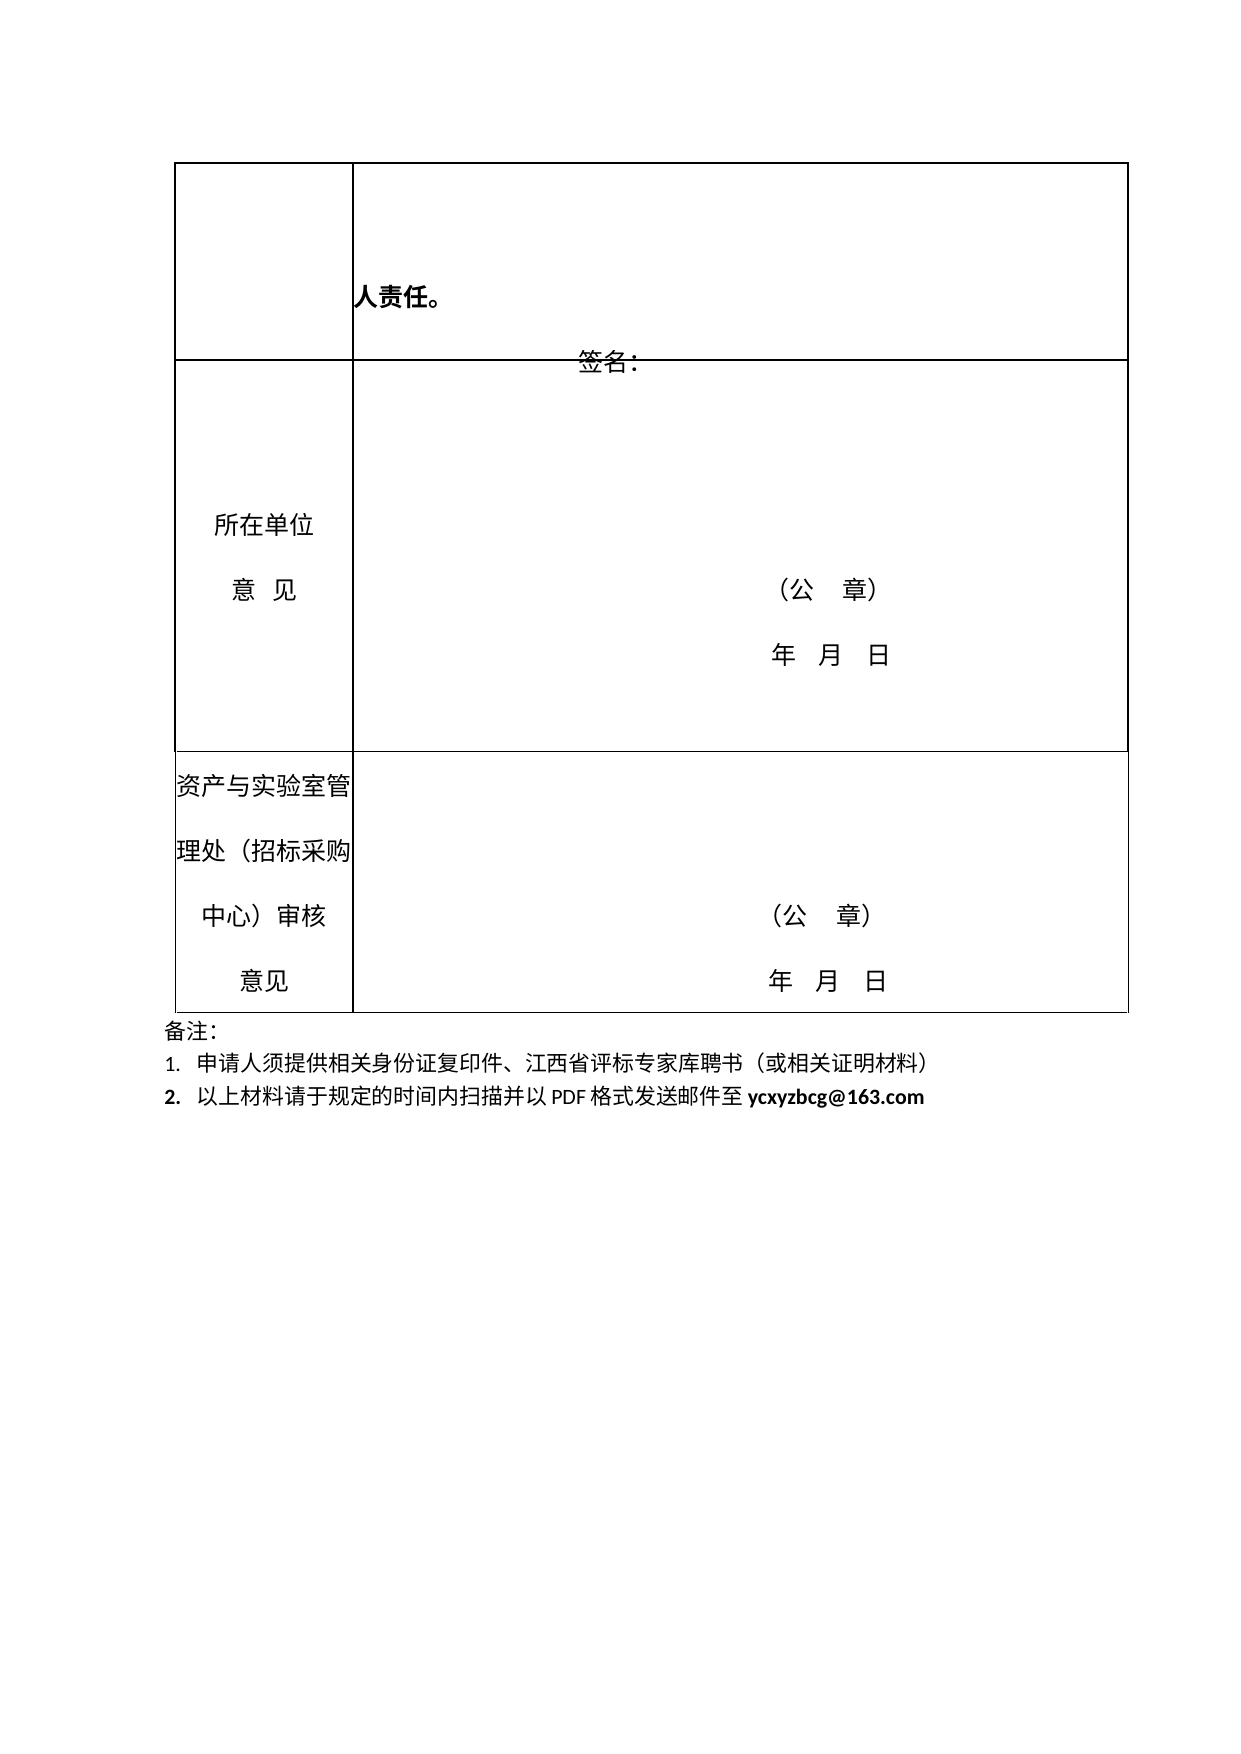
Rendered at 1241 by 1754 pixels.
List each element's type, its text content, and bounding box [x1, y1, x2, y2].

text 备注： [164, 1013, 1076, 1046]
list 以上材料请于规定的时间内扫描并以PDF格式发送邮件至ycxyzbcg@163.com [164, 1078, 1076, 1111]
list 申请人须提供相关身份证复印件、江西省评标专家库聘书（或相关证明材料） [164, 1046, 1076, 1078]
table_cell （公 章） 年 月 日 [354, 752, 1128, 1012]
table_cell 资产与实验室管理处（招标采购中心）审核 意见 [176, 752, 352, 1012]
table_cell （公 章） 年 月 日 [354, 361, 1127, 751]
table_cell 所在单位 意 见 [176, 361, 352, 751]
